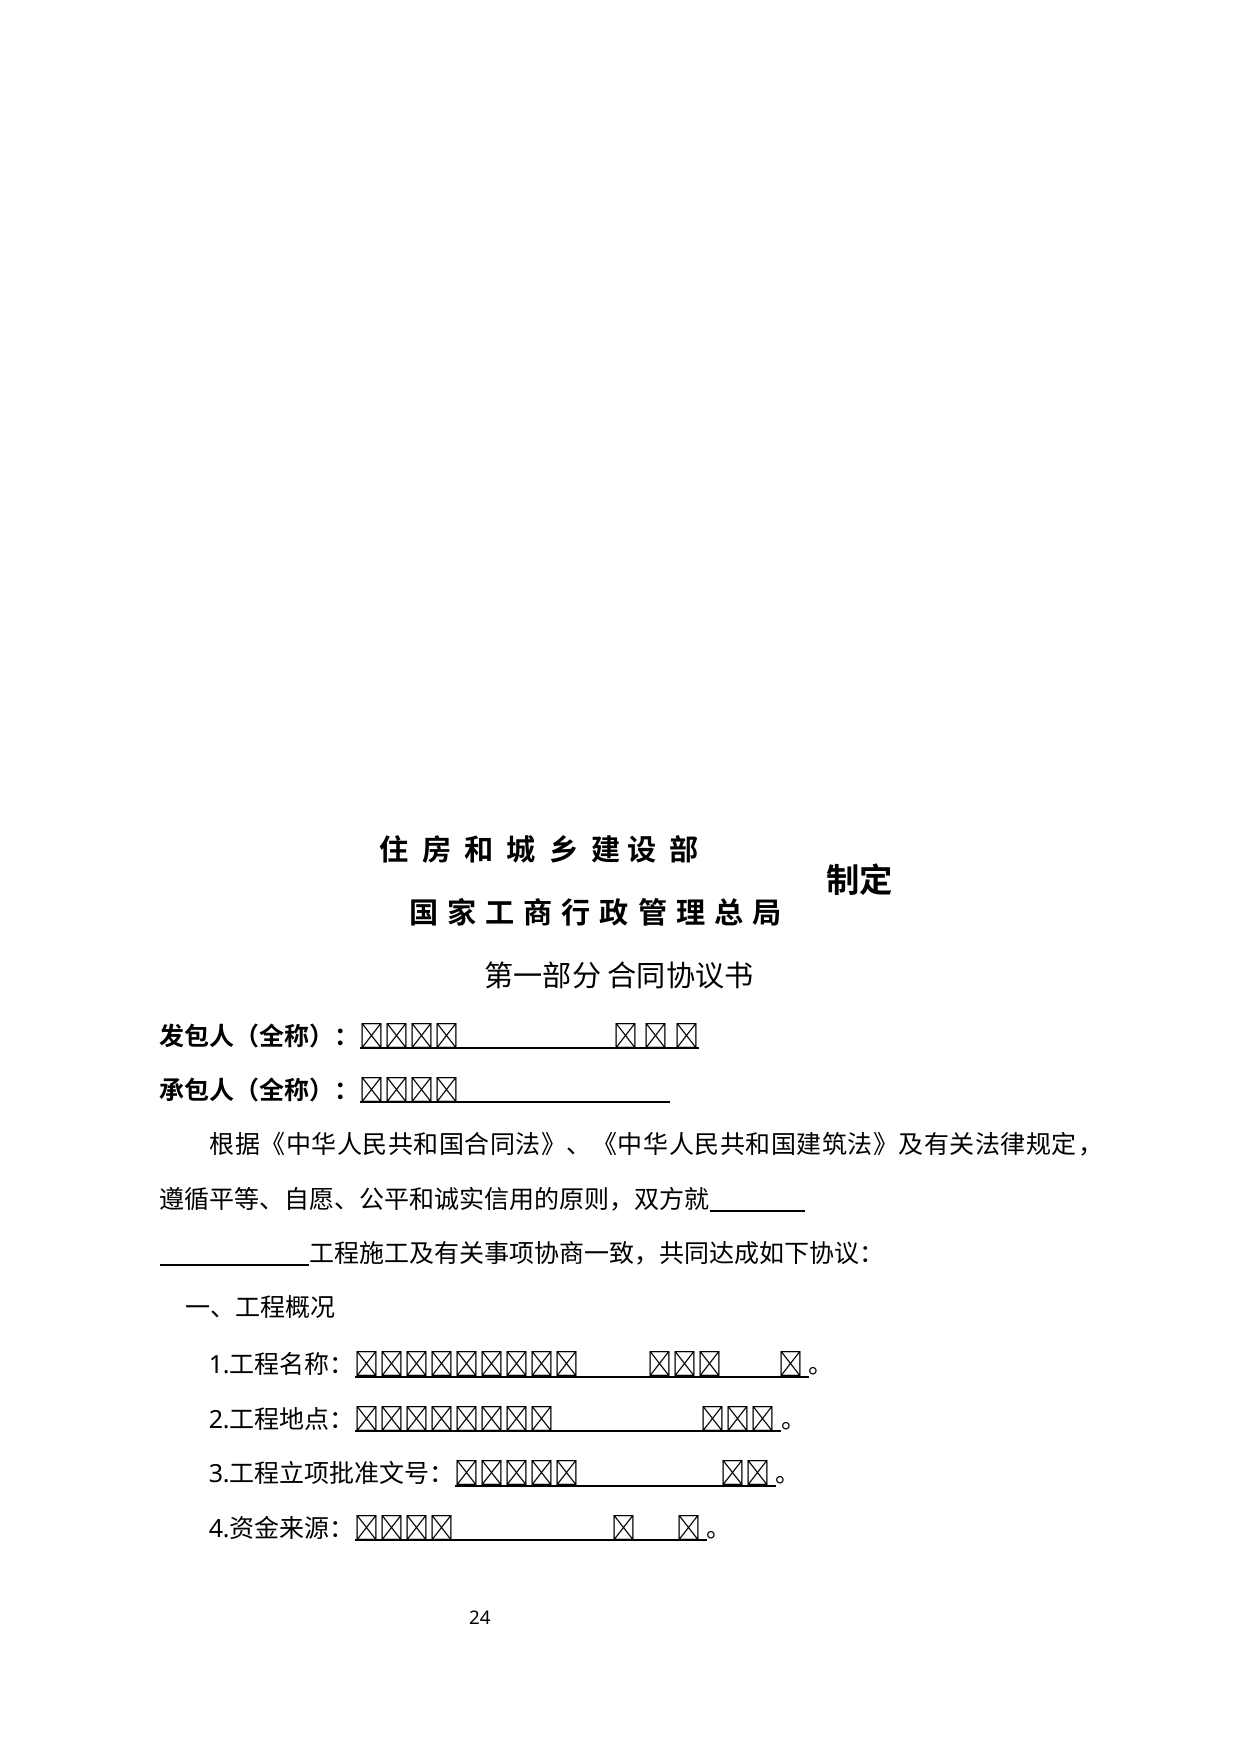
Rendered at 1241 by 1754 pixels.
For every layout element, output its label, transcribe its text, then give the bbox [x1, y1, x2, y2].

list 3.工程立项批准文号：  。 [159, 1454, 1078, 1490]
list 4.资金来源：   。 [159, 1508, 1078, 1544]
list 国家工商行政管理总局 [159, 890, 781, 932]
list 承包人（全称）： [159, 1070, 1078, 1107]
list 一、工程概况 [159, 1288, 1078, 1324]
list 发包人（全称）：    [159, 1016, 1078, 1052]
list 住 房 和 城 乡 建 设 部 [159, 827, 781, 869]
list 第一部分 合同协议书 [159, 953, 1078, 995]
list 工程施工及有关事项协商一致，共同达成如下协议： [159, 1233, 1078, 1270]
list 2.工程地点：  。 [159, 1399, 1078, 1436]
list 根据《中华人民共和国合同法》、《中华人民共和国建筑法》及有关法律规定，遵循平等、自愿、公平和诚实信用的原则，双方就 [159, 1125, 1078, 1215]
list 1.工程名称：   。 [159, 1345, 1078, 1381]
